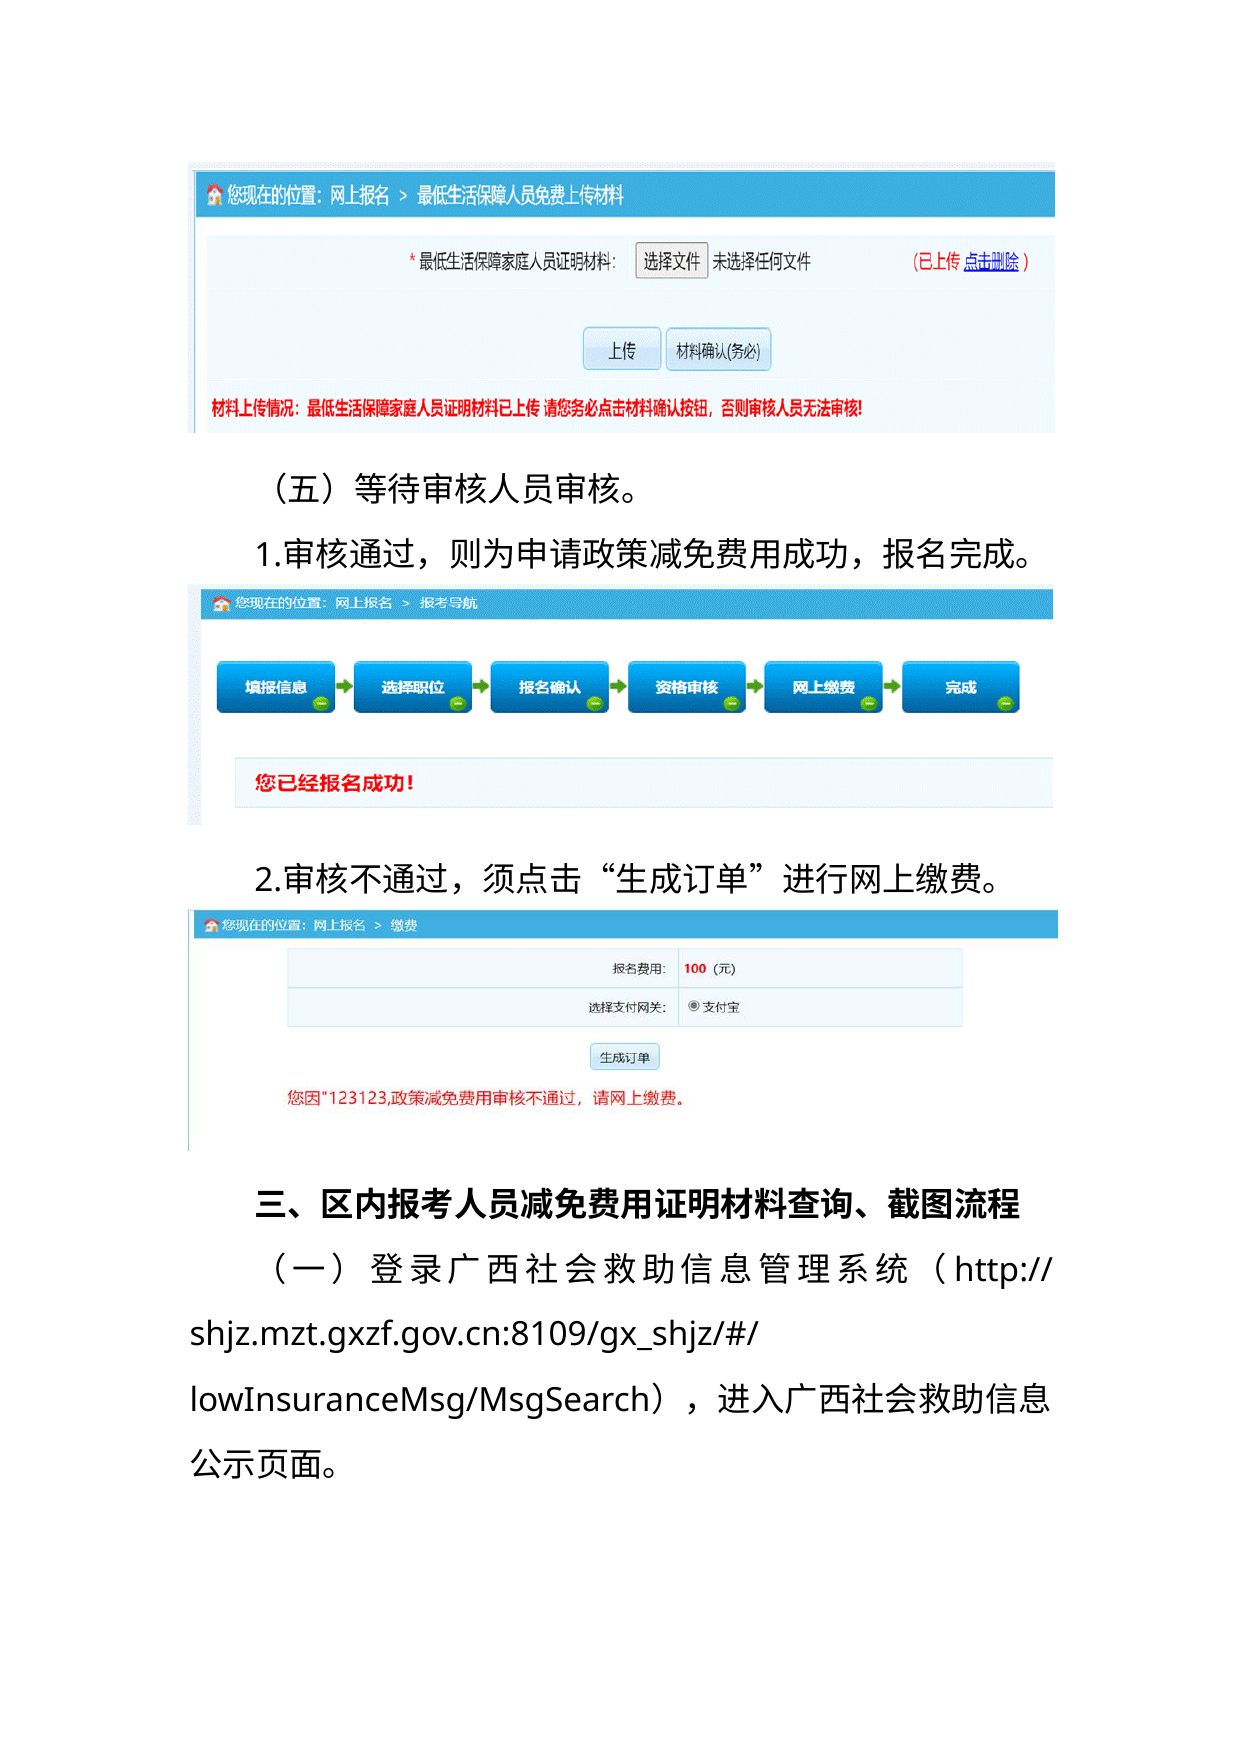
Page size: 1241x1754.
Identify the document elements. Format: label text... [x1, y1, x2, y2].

picture [187, 584, 1054, 825]
text 2.审核不通过，须点击“生成订单”进行网上缴费。 [187, 844, 1053, 909]
text 1.审核通过，则为申请政策减免费用成功，报名完成。 [187, 519, 1053, 584]
text （五）等待审核人员审核。 [187, 454, 1053, 519]
text 三、区内报考人员减免费用证明材料查询、截图流程 [189, 1169, 1053, 1234]
picture [187, 162, 1055, 433]
picture [187, 909, 1058, 1151]
text （一）登录广西社会救助信息管理系统（http://shjz.mzt.gxzf.gov.cn:8109/gx_shjz/#/lowInsuranceMsg/MsgSearch），进入广西社会救助信息公示页面。 [189, 1234, 1053, 1494]
